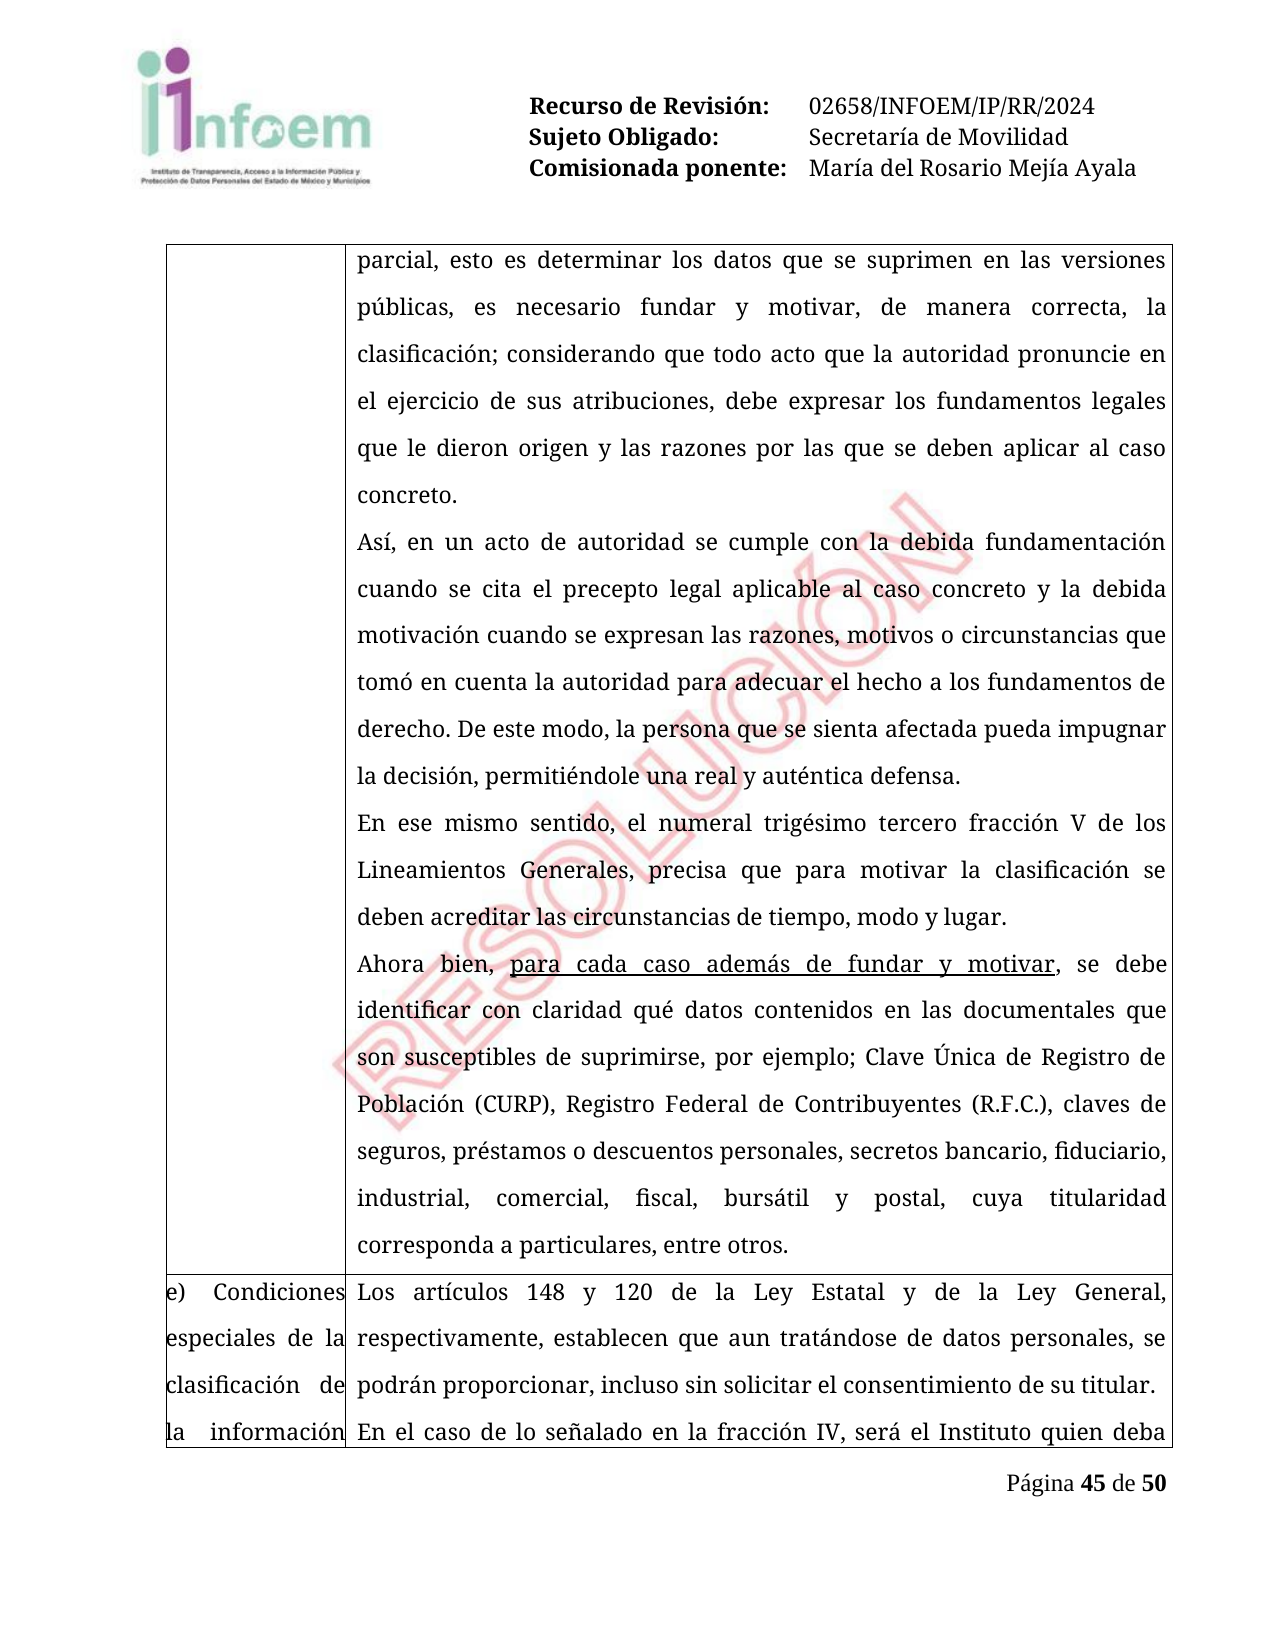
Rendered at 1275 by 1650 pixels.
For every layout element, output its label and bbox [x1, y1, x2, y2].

table_cell [346, 1275, 1172, 1447]
picture [22, 0, 1252, 1590]
table_cell [167, 245, 345, 1274]
table_cell [167, 1275, 345, 1447]
table_cell [346, 245, 1172, 1274]
